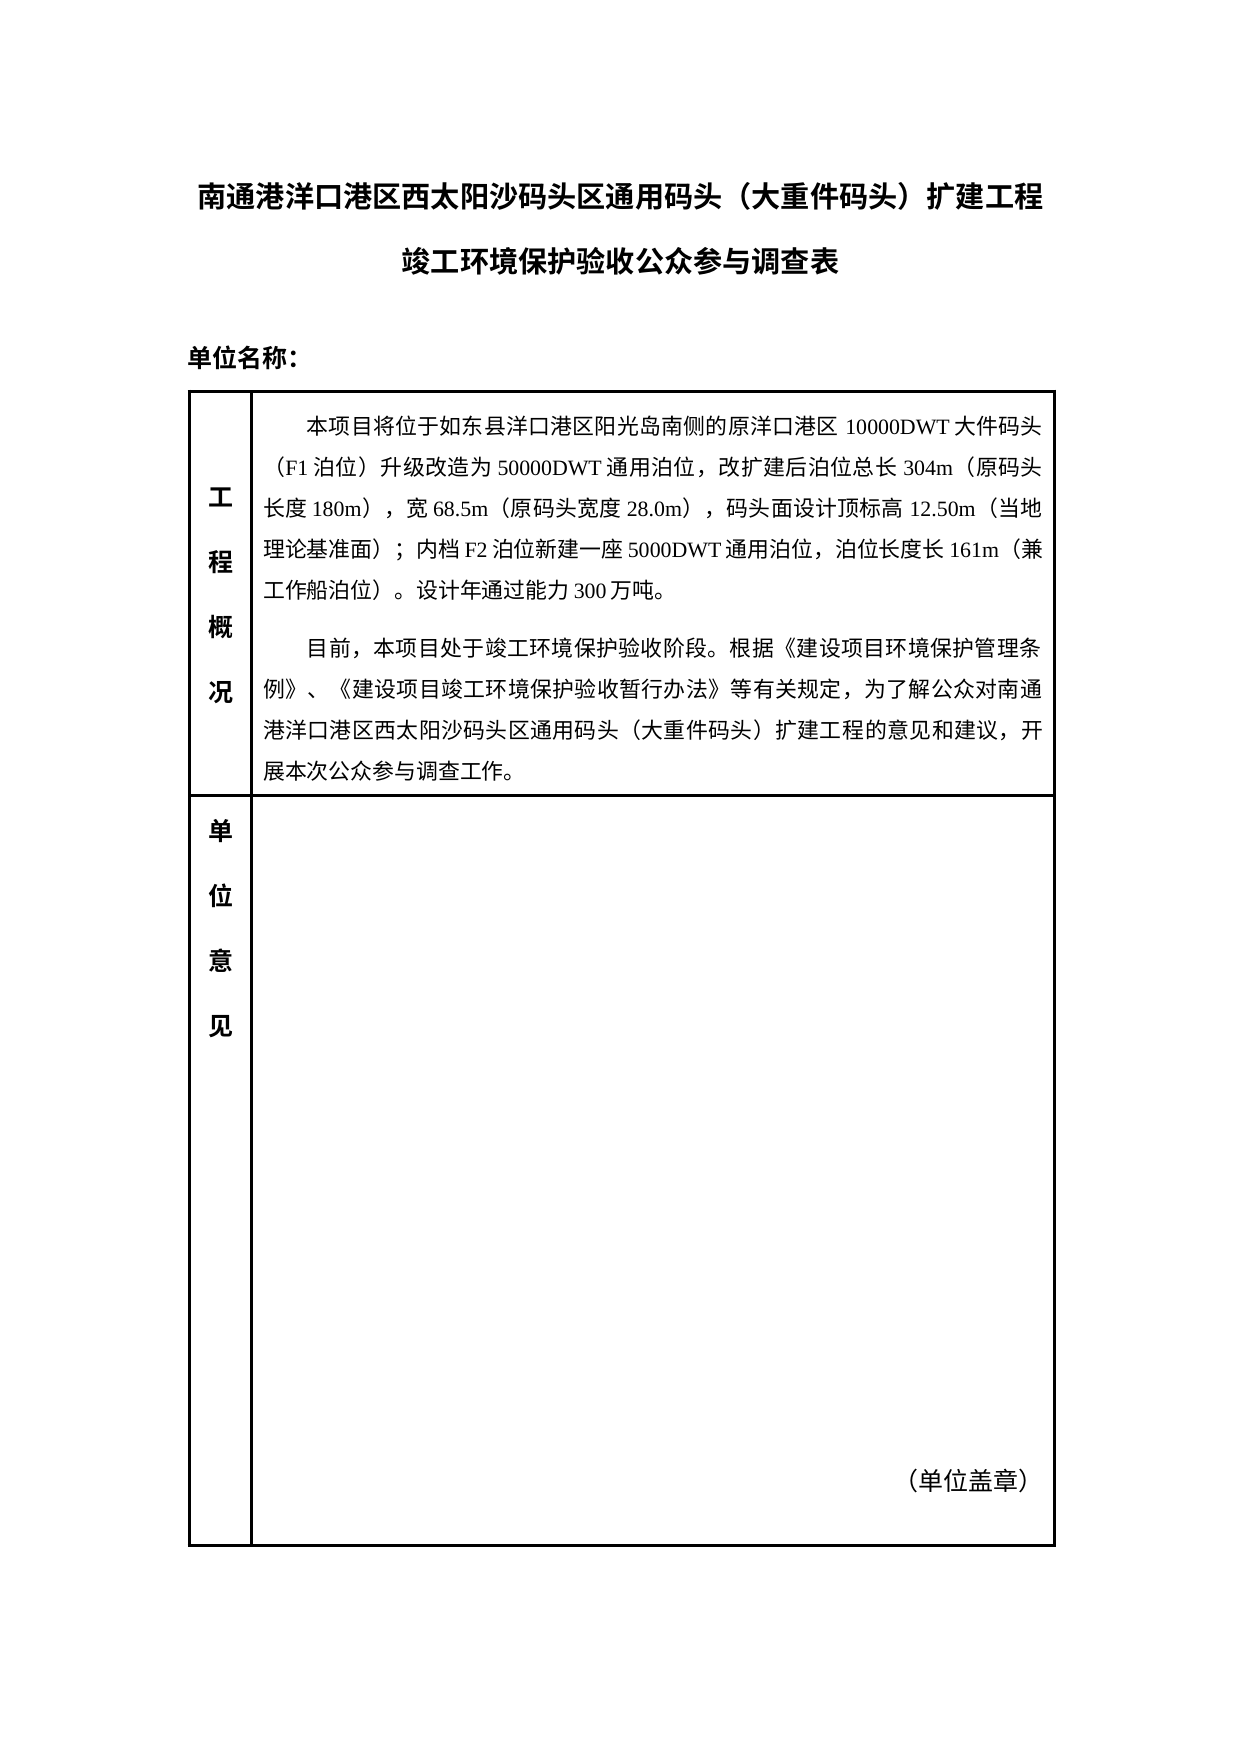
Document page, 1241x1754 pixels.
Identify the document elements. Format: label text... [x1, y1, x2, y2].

table_cell 单位意见 [191, 797, 250, 1544]
table_cell （单位盖章） 2023年 月 日 [253, 797, 1053, 1544]
text 南通港洋口港区西太阳沙码头区通用码头（大重件码头）扩建工程竣工环境保护验收公众参与调查表 [187, 162, 1053, 292]
table_header 工程概况 [191, 393, 250, 793]
table_header 本项目将位于如东县洋口港区阳光岛南侧的原洋口港区10000DWT大件码头（F1泊位）升级改造为50000DWT通用泊位，改扩建后泊位总长304m（原码头长度180m），宽68.5m（原码头宽度28.0m），码头面设计顶标高12.50m（当地理论基准面）；内档F2泊位新建一座5000DWT通用泊位，泊位长度长161m（兼工作船泊位）。设计年通过能力300万吨。 目前，本项目处于竣工环境保护验收阶段。根据《建设项目环境保护管理条例》、《建设项目竣工环境保护验收暂行办法》等有关规定，为了解公众对南通港洋口港区西太阳沙码头区通用码头（大重件码头）扩建工程的意见和建议，开展本次公众参与调查工作。 [253, 393, 1053, 793]
text 单位名称： [187, 324, 1053, 389]
